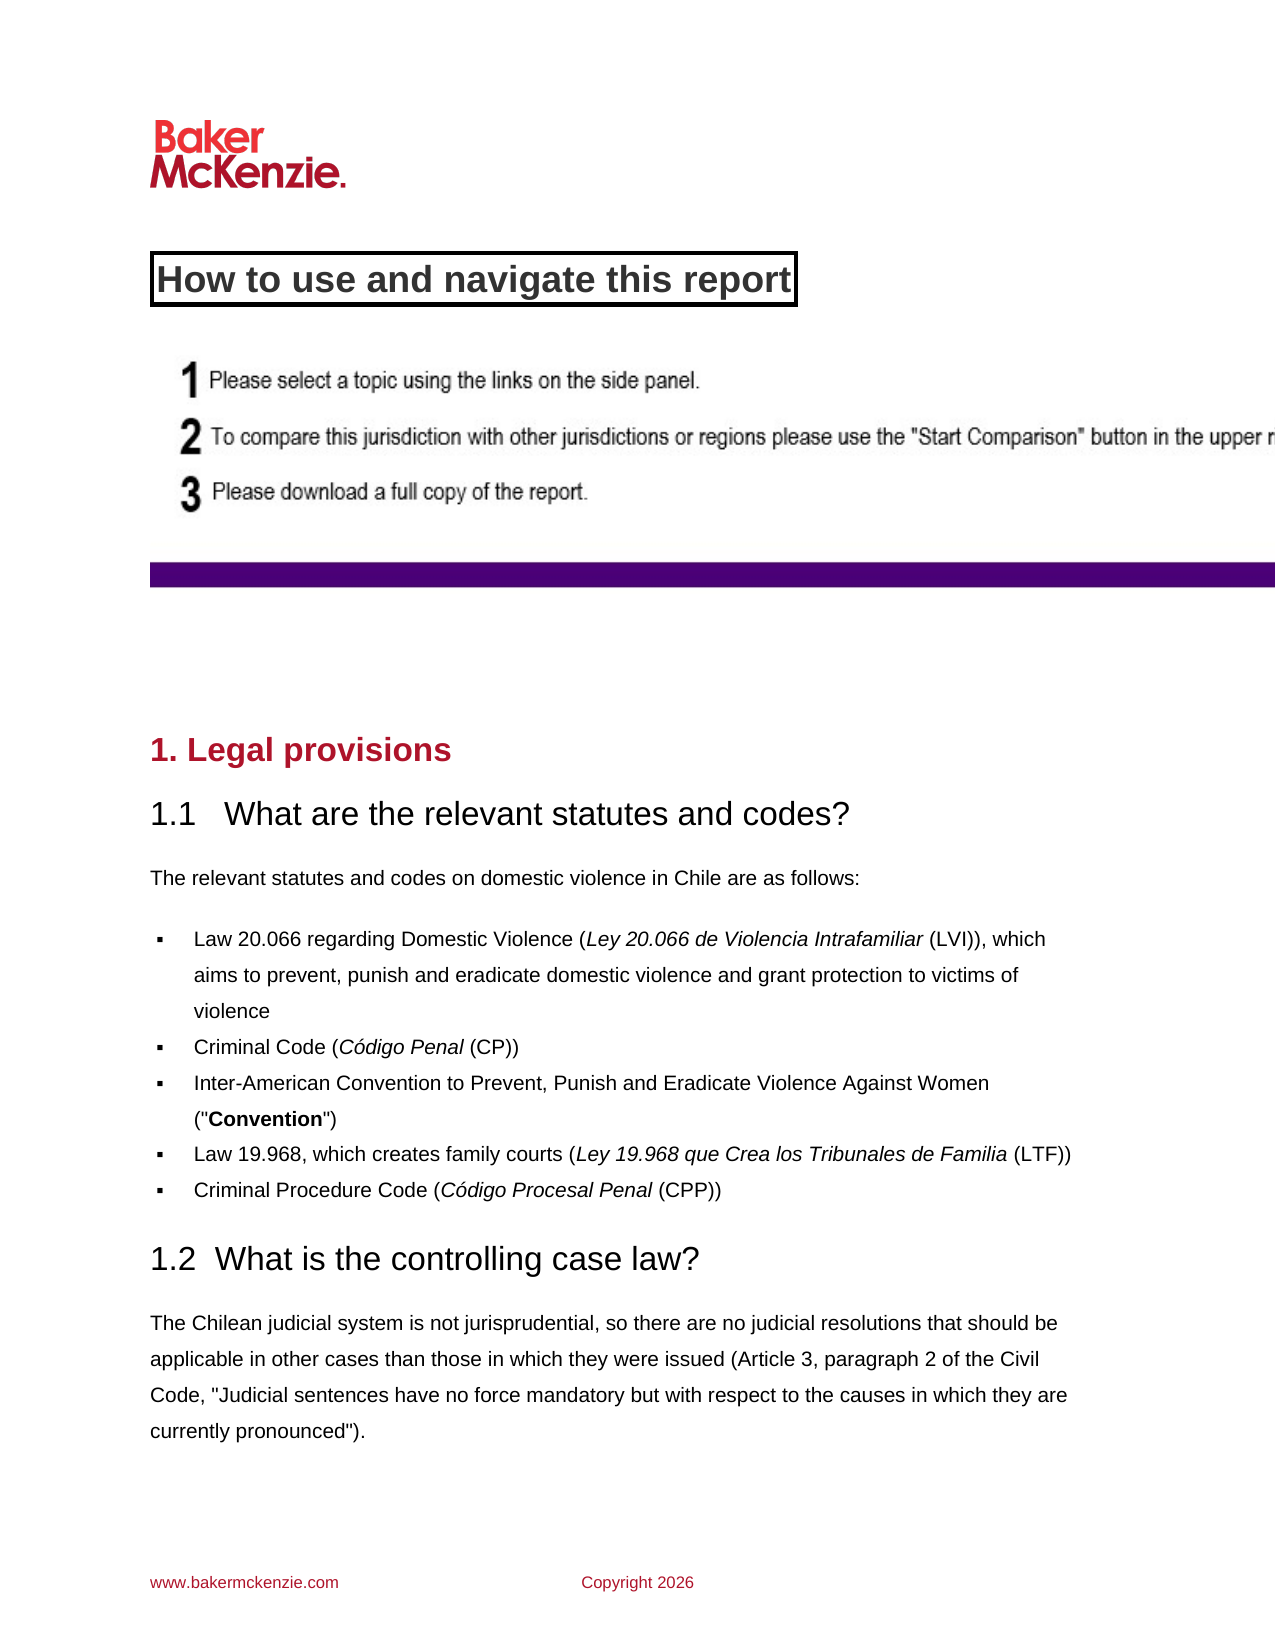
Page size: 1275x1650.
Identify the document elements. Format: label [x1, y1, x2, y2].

picture [150, 120, 346, 189]
